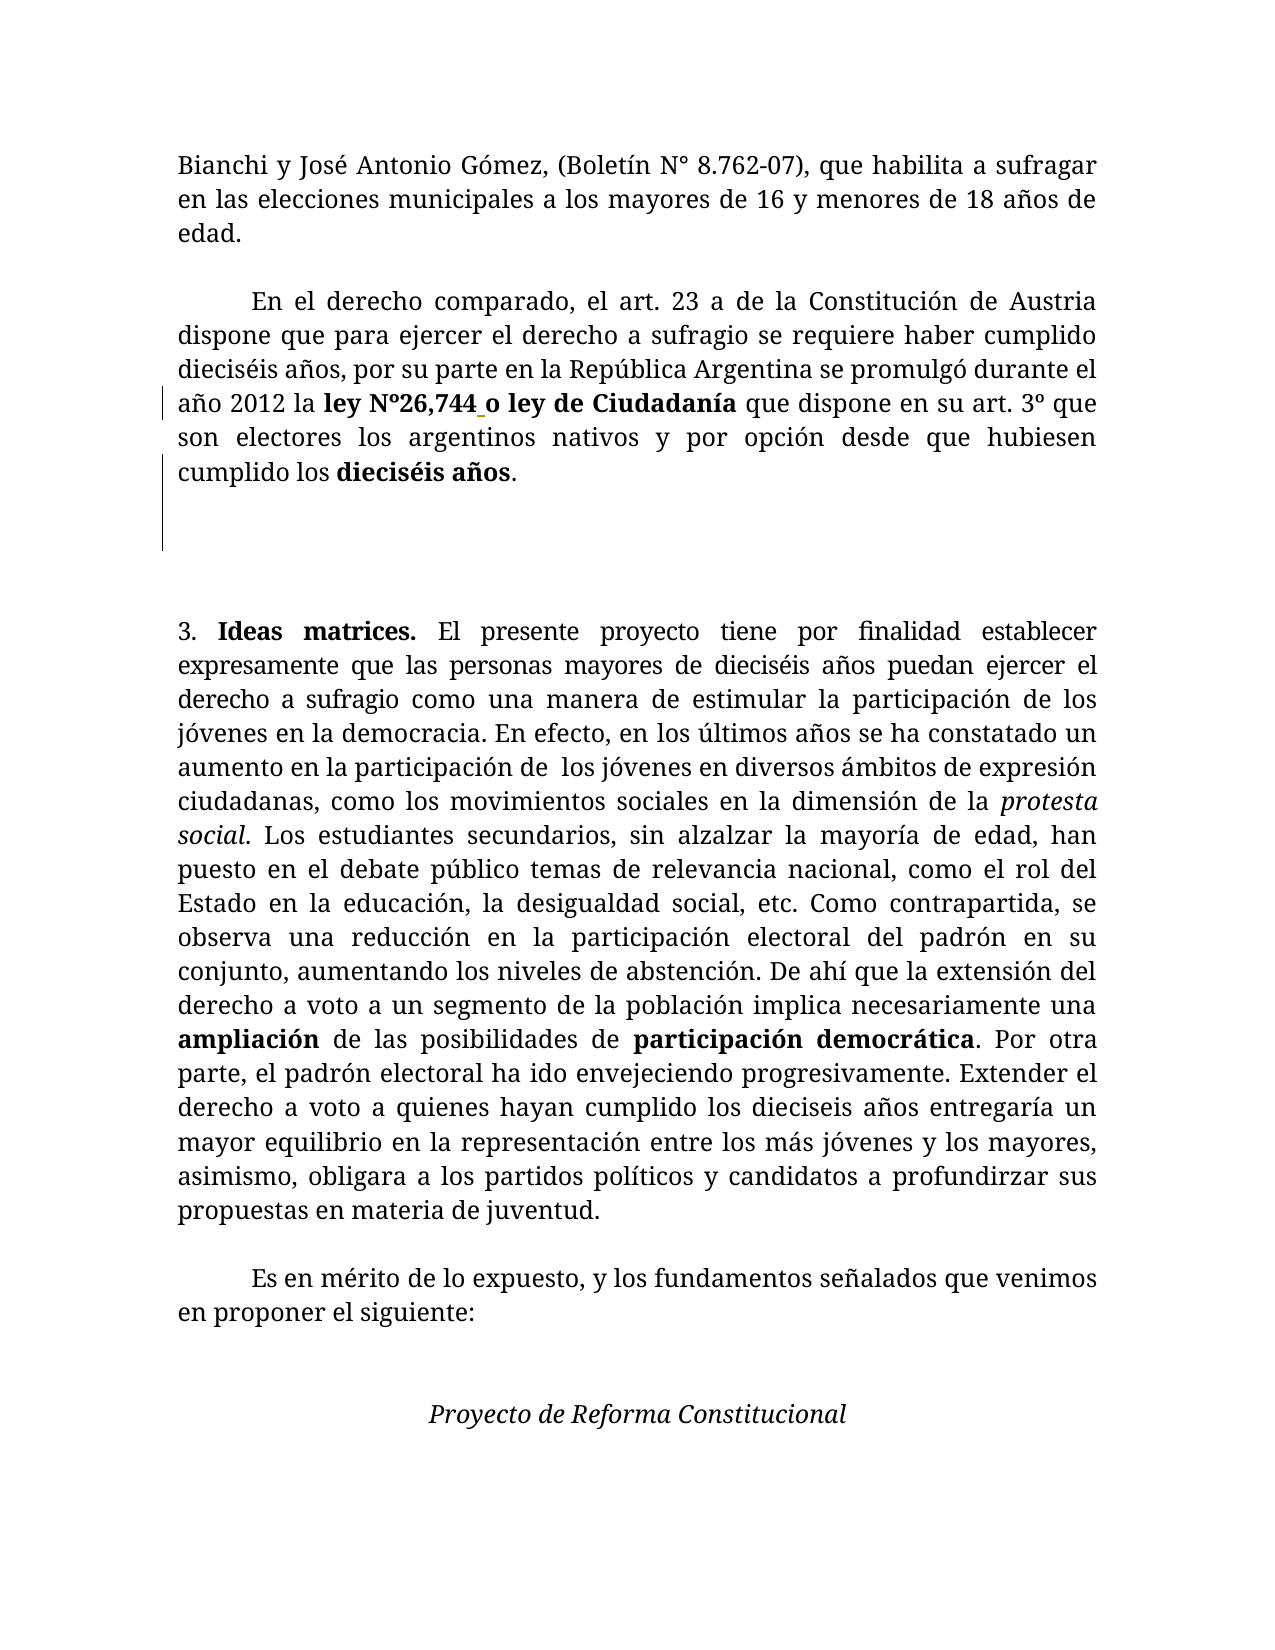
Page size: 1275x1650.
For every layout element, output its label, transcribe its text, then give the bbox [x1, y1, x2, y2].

text Es en mérito de lo expuesto, y los fundamentos señalados que venimos en proponer el siguiente: [177, 1260, 1098, 1328]
text 3. Ideas matrices. El presente proyecto tiene por finalidad establecer expresamente que las personas mayores de dieciséis años puedan ejercer el derecho a sufragio como una manera de estimular la participación de los jóvenes en la democracia. En efecto, en los últimos años se ha constatado un aumento en la participación de los jóvenes en diversos ámbitos de expresión ciudadanas, como los movimientos sociales en la dimensión de la protesta social. Los estudiantes secundarios, sin alzalzar la mayoría de edad, han puesto en el debate público temas de relevancia nacional, como el rol del Estado en la educación, la desigualdad social, etc. Como contrapartida, se observa una reducción en la participación electoral del padrón en su conjunto, aumentando los niveles de abstención. De ahí que la extensión del derecho a voto a un segmento de la población implica necesariamente una ampliación de las posibilidades de participación democrática. Por otra parte, el padrón electoral ha ido envejeciendo progresivamente. Extender el derecho a voto a quienes hayan cumplido los dieciseis años entregaría un mayor equilibrio en la representación entre los más jóvenes y los mayores, asimismo, obligara a los partidos políticos y candidatos a profundirzar sus propuestas en materia de juventud. [177, 613, 1098, 1226]
text En el derecho comparado, el art. 23 a de la Constitución de Austria dispone que para ejercer el derecho a sufragio se requiere haber cumplido dieciséis años, por su parte en la República Argentina se promulgó durante el año 2012 la ley Nº26,744o ley de Ciudadanía que dispone en su art. 3º que son electores los argentinos nativos y por opción desde que hubiesen cumplido los dieciséis años. [177, 284, 1098, 488]
text Proyecto de Reforma Constitucional [177, 1397, 1098, 1431]
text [177, 148, 1098, 250]
